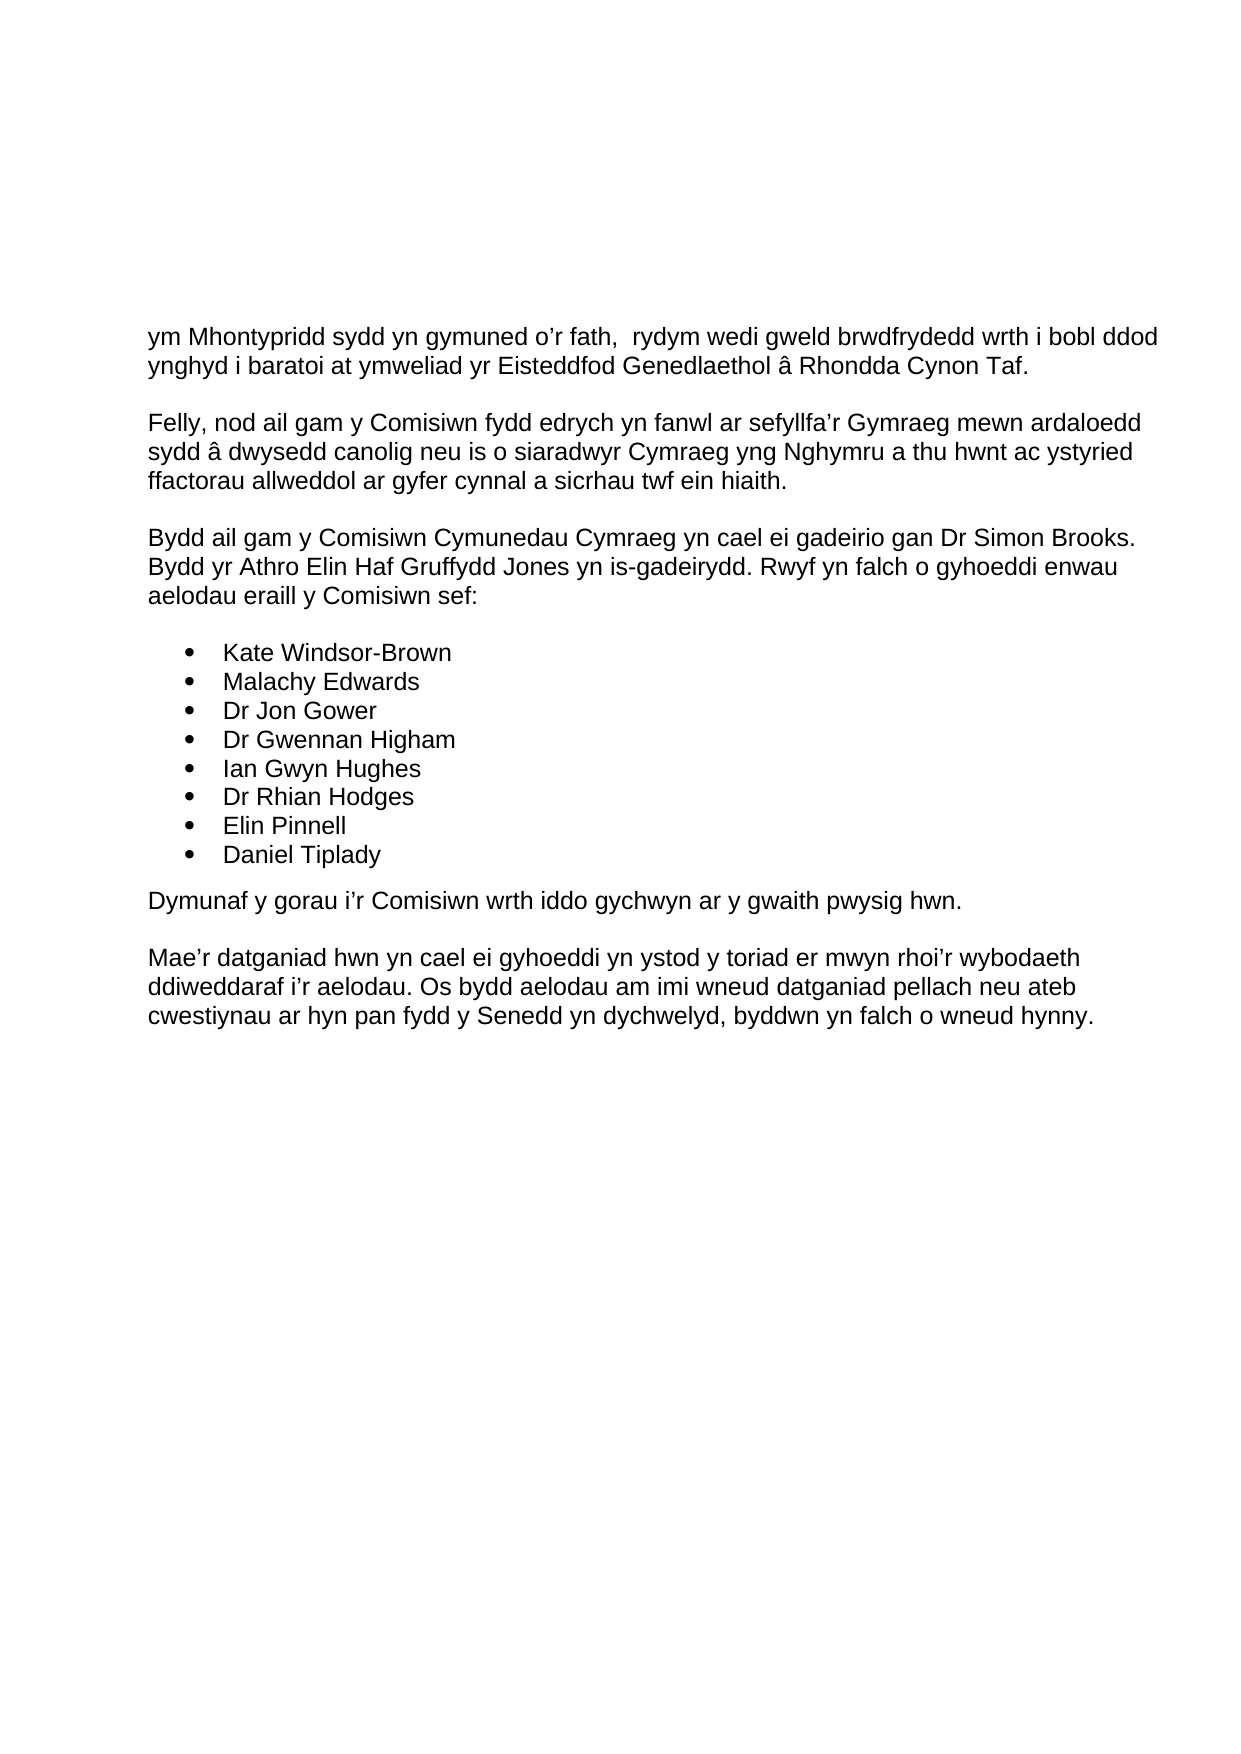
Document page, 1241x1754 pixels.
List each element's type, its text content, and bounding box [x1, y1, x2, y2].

text Mae’r datganiad hwn yn cael ei gyhoeddi yn ystod y toriad er mwyn rhoi’r wybodaeth ddiweddaraf i’r aelodau. Os bydd aelodau am imi wneud datganiad pellach neu ateb cwestiynau ar hyn pan fydd y Senedd yn dychwelyd, byddwn yn falch o wneud hynny. [148, 943, 1166, 1029]
list Dr Jon Gower [185, 696, 1166, 725]
text Bydd ail gam y Comisiwn Cymunedau Cymraeg yn cael ei gadeirio gan Dr Simon Brooks. Bydd yr Athro Elin Haf Gruffydd Jones yn is-gadeirydd. Rwyf yn falch o gyhoeddi enwau aelodau eraill y Comisiwn sef: [148, 523, 1166, 609]
list Dr Rhian Hodges [185, 782, 1166, 811]
list Ian Gwyn Hughes [185, 753, 1166, 782]
list Daniel Tiplady [185, 840, 1166, 869]
list Dr Gwennan Higham [185, 725, 1166, 753]
text Dymunaf y gorau i’r Comisiwn wrth iddo gychwyn ar y gwaith pwysig hwn. [148, 886, 1166, 914]
list Kate Windsor-Brown [185, 638, 1166, 667]
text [148, 322, 1166, 379]
list Malachy Edwards [185, 667, 1166, 696]
list Elin Pinnell [185, 811, 1166, 840]
text Felly, nod ail gam y Comisiwn fydd edrych yn fanwl ar sefyllfa’r Gymraeg mewn ardaloedd sydd â dwysedd canolig neu is o siaradwyr Cymraeg yng Nghymru a thu hwnt ac ystyried ffactorau allweddol ar gyfer cynnal a sicrhau twf ein hiaith. [148, 408, 1166, 494]
